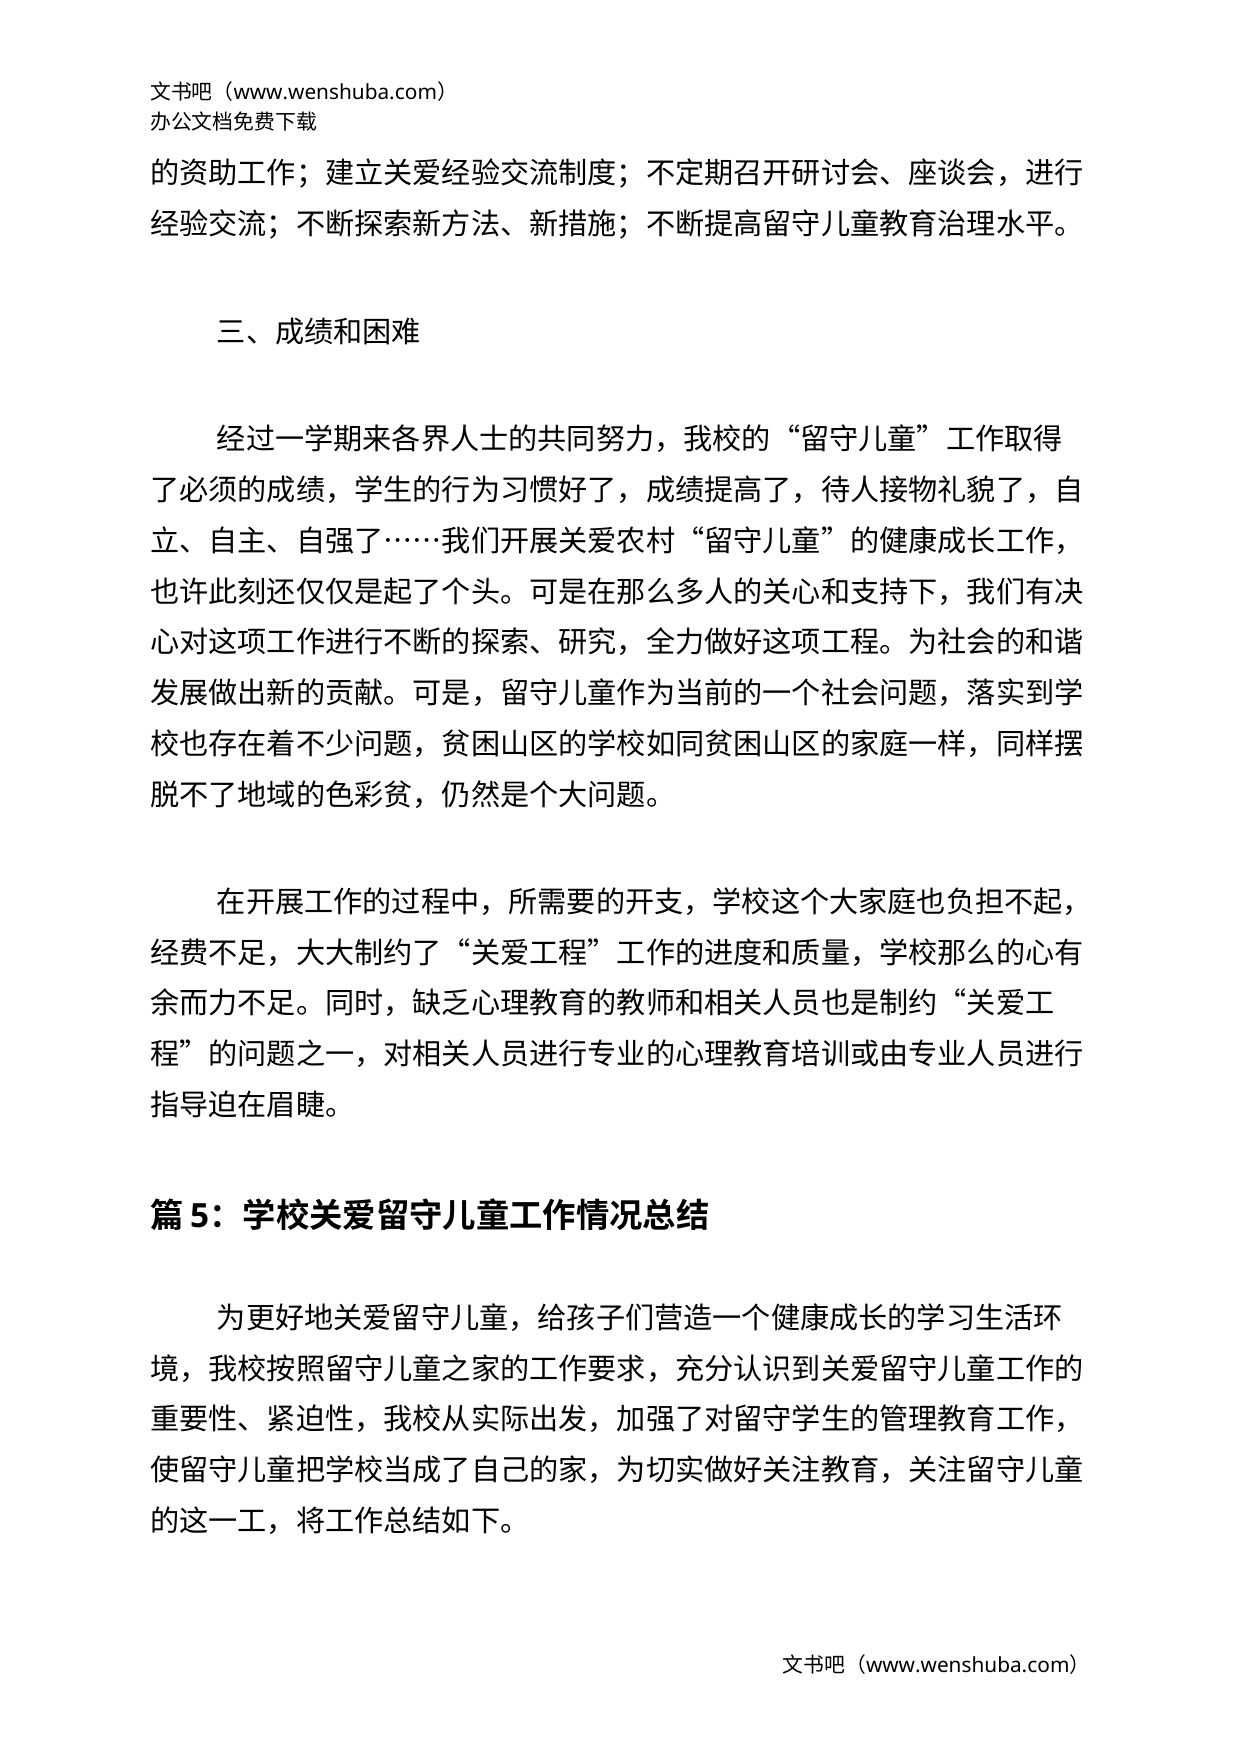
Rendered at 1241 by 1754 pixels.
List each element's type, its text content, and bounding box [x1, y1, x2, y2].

text 在开展工作的过程中，所需要的开支，学校这个大家庭也负担不起，经费不足，大大制约了“关爱工程”工作的进度和质量，学校那么的心有余而力不足。同时，缺乏心理教育的教师和相关人员也是制约“关爱工程”的问题之一，对相关人员进行专业的心理教育培训或由专业人员进行指导迫在眉睫。 [150, 879, 1090, 1124]
text 三、成绩和困难 [150, 308, 1090, 351]
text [150, 150, 1090, 243]
text 为更好地关爱留守儿童，给孩子们营造一个健康成长的学习生活环境，我校按照留守儿童之家的工作要求，充分认识到关爱留守儿童工作的重要性、紧迫性，我校从实际出发，加强了对留守学生的管理教育工作，使留守儿童把学校当成了自己的家，为切实做好关注教育，关注留守儿童的这一工，将工作总结如下。 [150, 1294, 1090, 1540]
text 篇5：学校关爱留守儿童工作情况总结 [150, 1189, 1090, 1238]
text 经过一学期来各界人士的共同努力，我校的“留守儿童”工作取得了必须的成绩，学生的行为习惯好了，成绩提高了，待人接物礼貌了，自立、自主、自强了……我们开展关爱农村“留守儿童”的健康成长工作，也许此刻还仅仅是起了个头。可是在那么多人的关心和支持下，我们有决心对这项工作进行不断的探索、研究，全力做好这项工程。为社会的和谐发展做出新的贡献。可是，留守儿童作为当前的一个社会问题，落实到学校也存在着不少问题，贫困山区的学校如同贫困山区的家庭一样，同样摆脱不了地域的色彩贫，仍然是个大问题。 [150, 416, 1090, 813]
